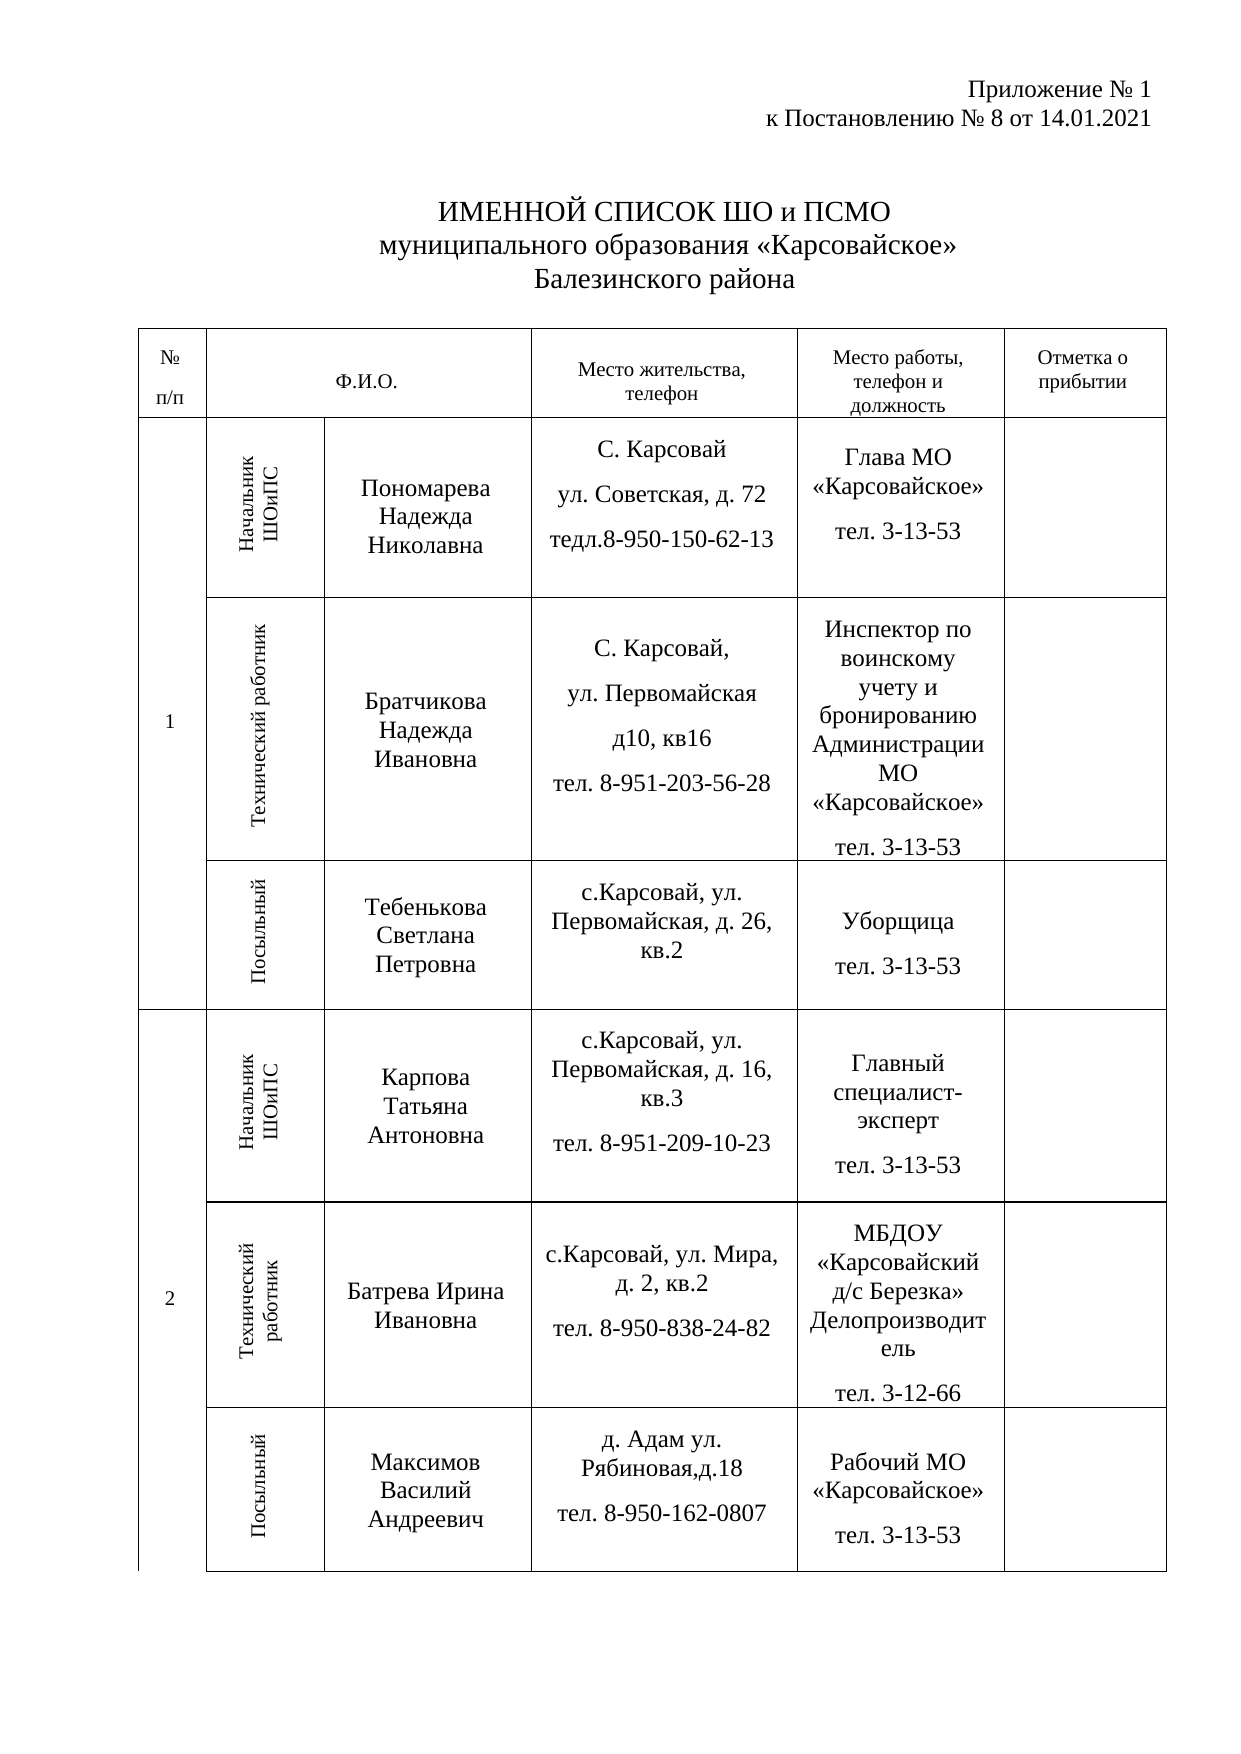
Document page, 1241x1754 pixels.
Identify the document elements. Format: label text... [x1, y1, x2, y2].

text к Постановлению № 8 от 14.01.2021 [177, 103, 1152, 131]
table_cell Посыльный [207, 1408, 324, 1571]
text ИМЕННОЙ СПИСОК ШО и ПСМО [177, 194, 1152, 227]
table_cell Инспектор по воинскому учету и бронированию Администрации МО «Карсовайское» тел. 3-13-53 [798, 598, 1004, 860]
table_header № п/п [139, 329, 206, 417]
table_cell Уборщица тел. 3-13-53 [798, 861, 1004, 1008]
table_cell Технический работник [207, 1203, 324, 1407]
table_header Отметка о прибытии [1005, 329, 1166, 417]
table_cell МБДОУ «Карсовайский д/с Березка» Делопроизводитель тел. 3-12-66 [798, 1203, 1004, 1407]
text Балезинского района [177, 261, 1152, 294]
table_cell с.Карсовай, ул. Первомайская, д. 16, кв.3 тел. 8-951-209-10-23 [532, 1010, 797, 1201]
table_cell [1005, 1408, 1166, 1571]
table_cell [1005, 598, 1166, 860]
table_cell Глава МО «Карсовайское» тел. 3-13-53 [798, 418, 1004, 597]
table_cell С. Карсовай, ул. Первомайская д10, кв16 тел. 8-951-203-56-28 [532, 598, 797, 860]
table_cell [1005, 861, 1166, 1008]
table_header Место работы, телефон и должность [798, 329, 1004, 417]
table_cell Начальник ШОиПС [207, 418, 324, 597]
table_cell с.Карсовай, ул. Первомайская, д. 26, кв.2 [532, 861, 797, 1008]
table_cell 1 [139, 418, 206, 1008]
table_cell [1005, 1010, 1166, 1201]
table_cell д. Адам ул. Рябиновая,д.18 тел. 8-950-162-0807 [532, 1408, 797, 1571]
table_cell Технический работник [207, 598, 324, 860]
table_cell [1005, 1203, 1166, 1407]
table_cell Рабочий МО «Карсовайское» тел. 3-13-53 [798, 1408, 1004, 1571]
text Приложение № 1 [177, 74, 1152, 103]
table_cell С. Карсовай ул. Советская, д. 72 тедл.8-950-150-62-13 [532, 418, 797, 597]
table_cell с.Карсовай, ул. Мира, д. 2, кв.2 тел. 8-950-838-24-82 [532, 1203, 797, 1407]
table_cell 2 [139, 1010, 206, 1571]
table_cell Пономарева Надежда Николавна [325, 418, 531, 597]
table_header Ф.И.О. [207, 329, 531, 417]
table_cell Максимов Василий Андреевич [325, 1408, 531, 1571]
table_cell Братчикова Надежда Ивановна [325, 598, 531, 860]
table_cell Батрева Ирина Ивановна [325, 1203, 531, 1407]
table_header Место жительства, телефон [532, 329, 797, 417]
text муниципального образования «Карсовайское» [177, 227, 1152, 261]
table_cell Главный специалист- эксперт тел. 3-13-53 [798, 1010, 1004, 1201]
table_cell Тебенькова Светлана Петровна [325, 861, 531, 1008]
table_cell [1005, 418, 1166, 597]
table_cell Карпова Татьяна Антоновна [325, 1010, 531, 1201]
table_cell Посыльный [207, 861, 324, 1008]
table_cell Начальник ШОиПС [207, 1010, 324, 1201]
